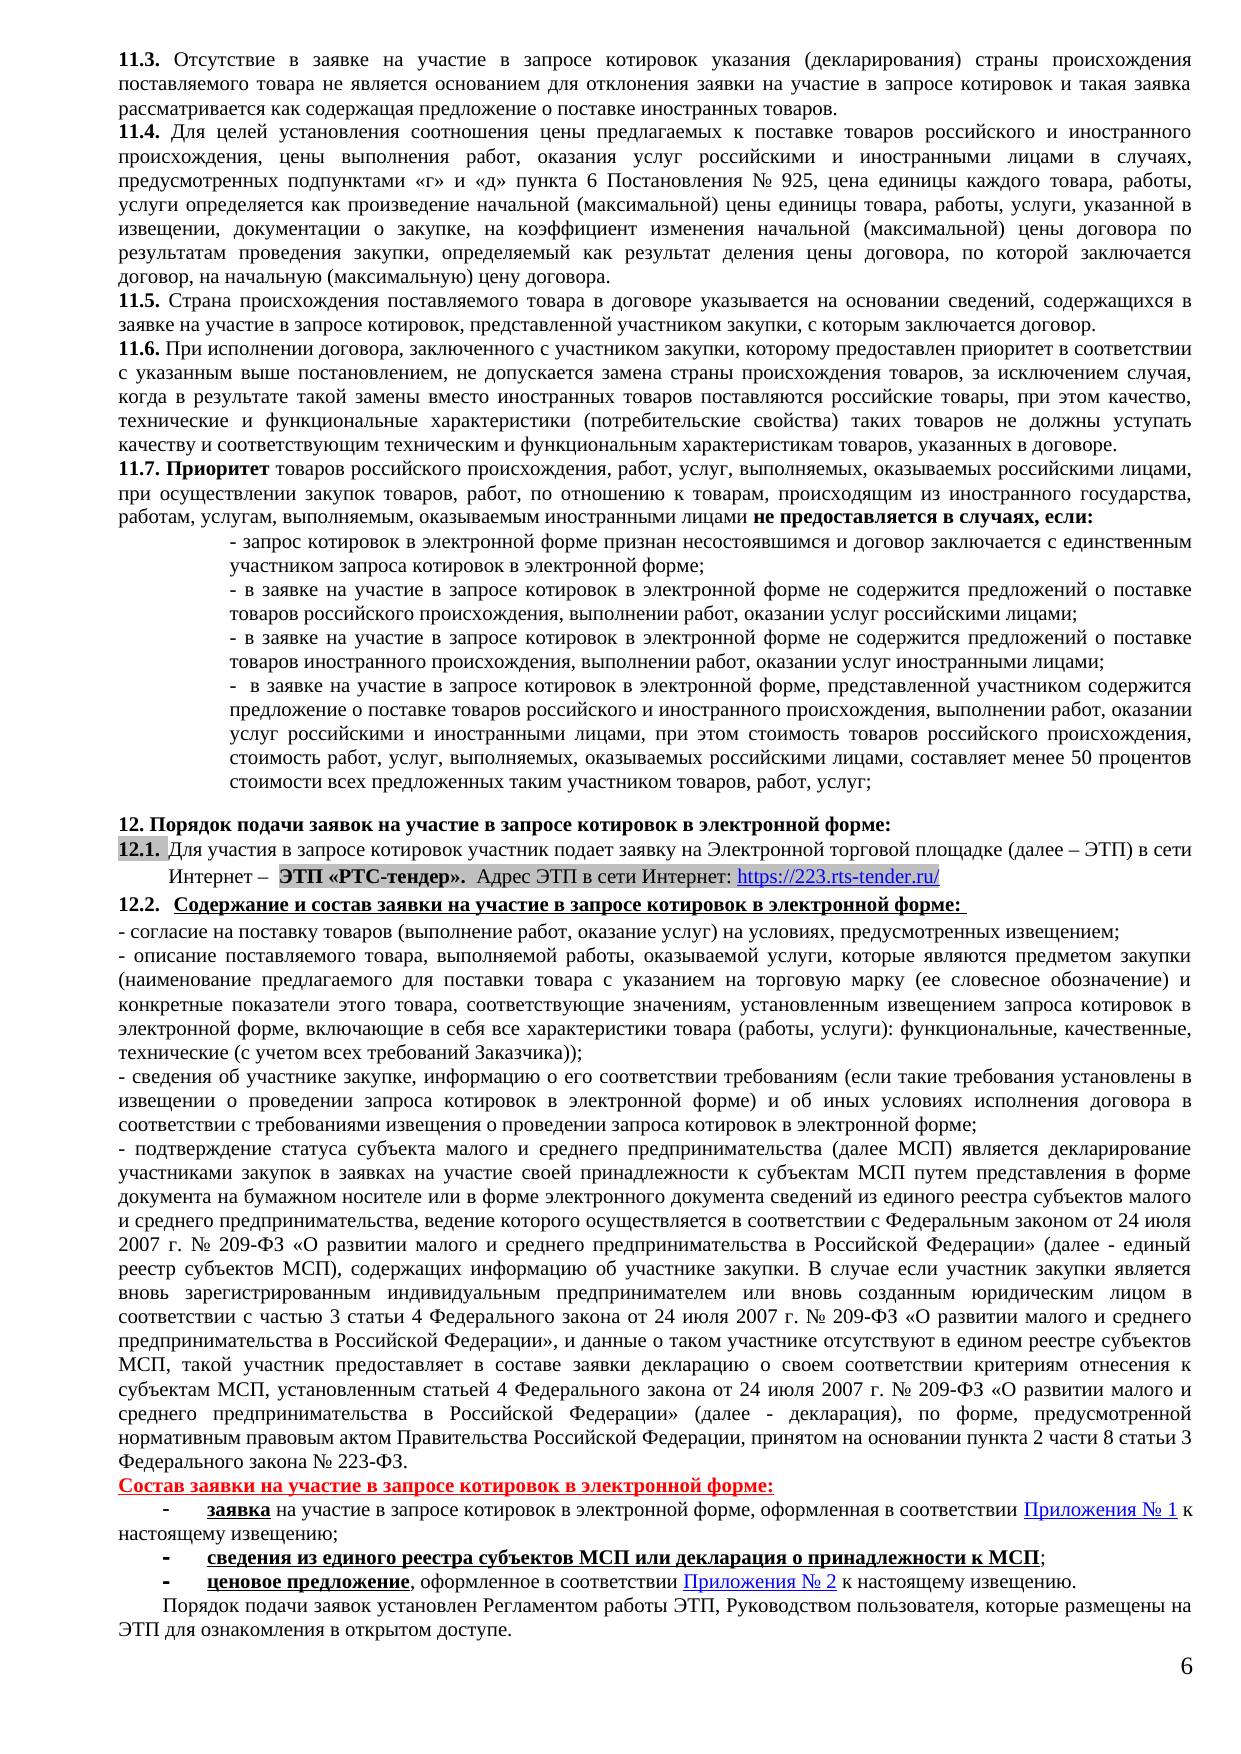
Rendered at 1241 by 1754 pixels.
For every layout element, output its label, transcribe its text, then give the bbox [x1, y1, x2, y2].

text 11.5. Страна происхождения поставляемого товара в договоре указывается на основании сведений, содержащихся в заявке на участие в запросе котировок, представленной участником закупки, с которым заключается договор. [118, 288, 1193, 336]
text Порядок подачи заявок установлен Регламентом работы ЭТП, Руководством пользователя, которые размещены на ЭТП для ознакомления в открытом доступе. [118, 1593, 1193, 1641]
text 11.7. Приоритет товаров российского происхождения, работ, услуг, выполняемых, оказываемых российскими лицами, при осуществлении закупок товаров, работ, по отношению к товарам, происходящим из иностранного государства, работам, услугам, выполняемым, оказываемым иностранными лицами не предоставляется в случаях, если: [118, 456, 1193, 528]
text - в заявке на участие в запросе котировок в электронной форме не содержится предложений о поставке товаров иностранного происхождения, выполнении работ, оказании услуг иностранными лицами; [229, 625, 1193, 673]
text 11.6. При исполнении договора, заключенного с участником закупки, которому предоставлен приоритет в соответствии с указанным выше постановлением, не допускается замена страны происхождения товаров, за исключением случая, когда в результате такой замены вместо иностранных товаров поставляются российские товары, при этом качество, технические и функциональные характеристики (потребительские свойства) таких товаров не должны уступать качеству и соответствующим техническим и функциональным характеристикам товаров, указанных в договоре. [118, 336, 1193, 456]
text - сведения об участнике закупке, информацию о его соответствии требованиям (если такие требования установлены в извещении о проведении запроса котировок в электронной форме) и об иных условиях исполнения договора в соответствии с требованиями извещения о проведении запроса котировок в электронной форме; [118, 1064, 1193, 1136]
text - подтверждение статуса субъекта малого и среднего предпринимательства (далее МСП) является декларирование участниками закупок в заявках на участие своей принадлежности к субъектам МСП путем представления в форме документа на бумажном носителе или в форме электронного документа сведений из единого реестра субъектов малого и среднего предпринимательства, ведение которого осуществляется в соответствии с Федеральным законом от 24 июля 2007 г. № 209-ФЗ «О развитии малого и среднего предпринимательства в Российской Федерации» (далее - единый реестр субъектов МСП), содержащих информацию об участнике закупки. В случае если участник закупки является вновь зарегистрированным индивидуальным предпринимателем или вновь созданным юридическим лицом в соответствии с частью 3 статьи 4 Федерального закона от 24 июля 2007 г. № 209-ФЗ «О развитии малого и среднего предпринимательства в Российской Федерации», и данные о таком участнике отсутствуют в едином реестре субъектов МСП, такой участник предоставляет в составе заявки декларацию о своем соответствии критериям отнесения к субъектам МСП, установленным статьей 4 Федерального закона от 24 июля 2007 г. № 209-ФЗ «О развитии малого и среднего предпринимательства в Российской Федерации» (далее - декларация), по форме, предусмотренной нормативным правовым актом Правительства Российской Федерации, принятом на основании пункта 2 части 8 статьи 3 Федерального закона № 223-ФЗ. [118, 1136, 1193, 1473]
list сведения из единого реестра субъектов МСП или декларация о принадлежности к МСП; [118, 1545, 1193, 1569]
text 11.3. Отсутствие в заявке на участие в запросе котировок указания (декларирования) страны происхождения поставляемого товара не является основанием для отклонения заявки на участие в запросе котировок и такая заявка рассматривается как содержащая предложение о поставке иностранных товаров. [118, 47, 1193, 119]
text 12. Порядок подачи заявок на участие в запросе котировок в электронной форме: [118, 812, 1193, 836]
list Содержание и состав заявки на участие в запросе котировок в электронной форме: [118, 892, 1193, 916]
text 11.4. Для целей установления соотношения цены предлагаемых к поставке товаров российского и иностранного происхождения, цены выполнения работ, оказания услуг российскими и иностранными лицами в случаях, предусмотренных подпунктами «г» и «д» пункта 6 Постановления № 925, цена единицы каждого товара, работы, услуги определяется как произведение начальной (максимальной) цены единицы товара, работы, услуги, указанной в извещении, документации о закупке, на коэффициент изменения начальной (максимальной) цены договора по результатам проведения закупки, определяемый как результат деления цены договора, по которой заключается договор, на начальную (максимальную) цену договора. [118, 119, 1193, 288]
text - запрос котировок в электронной форме признан несостоявшимся и договор заключается с единственным участником запроса котировок в электронной форме; [229, 528, 1193, 577]
list ценовое предложение, оформленное в соответствии Приложения № 2 к настоящему извещению. [118, 1569, 1193, 1593]
list Для участия в запросе котировок участник подает заявку на Электронной торговой площадке (далее – ЭТП) в сети Интернет – ЭТП «РТС-тендер». Адрес ЭТП в сети Интернет: https://223.rts-tender.ru/ [118, 836, 1193, 888]
list заявка на участие в запросе котировок в электронной форме, оформленная в соответствии Приложения № 1 к настоящему извещению; [118, 1497, 1193, 1545]
text - описание поставляемого товара, выполняемой работы, оказываемой услуги, которые являются предметом закупки (наименование предлагаемого для поставки товара с указанием на торговую марку (ее словесное обозначение) и конкретные показатели этого товара, соответствующие значениям, установленным извещением запроса котировок в электронной форме, включающие в себя все характеристики товара (работы, услуги): функциональные, качественные, технические (с учетом всех требований Заказчика)); [118, 943, 1193, 1064]
text - в заявке на участие в запросе котировок в электронной форме не содержится предложений о поставке товаров российского происхождения, выполнении работ, оказании услуг российскими лицами; [229, 577, 1193, 625]
text - согласие на поставку товаров (выполнение работ, оказание услуг) на условиях, предусмотренных извещением; [118, 919, 1193, 943]
text - в заявке на участие в запросе котировок в электронной форме, представленной участником содержится предложение о поставке товаров российского и иностранного происхождения, выполнении работ, оказании услуг российскими и иностранными лицами, при этом стоимость товаров российского происхождения, стоимость работ, услуг, выполняемых, оказываемых российскими лицами, составляет менее 50 процентов стоимости всех предложенных таким участником товаров, работ, услуг; [229, 673, 1193, 793]
text Состав заявки на участие в запросе котировок в электронной форме: [118, 1473, 1193, 1497]
